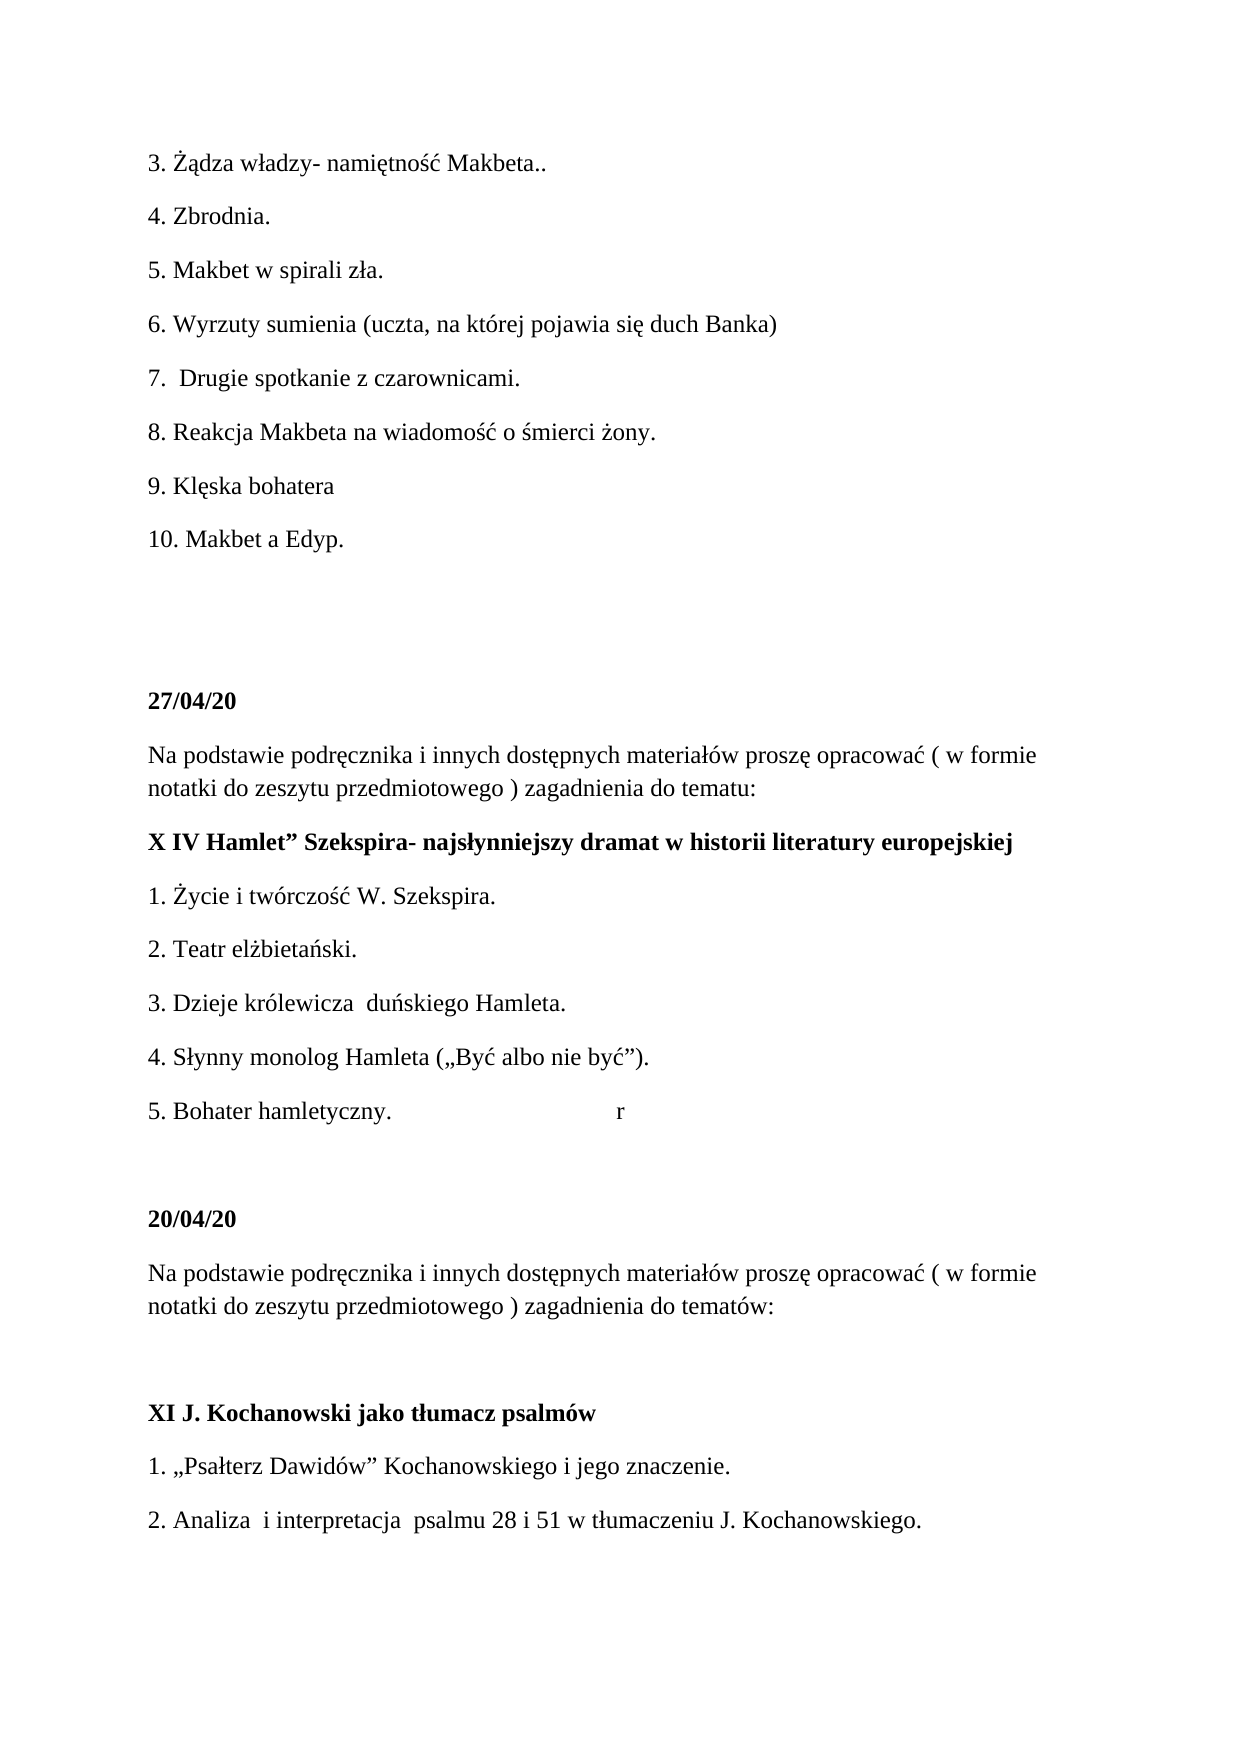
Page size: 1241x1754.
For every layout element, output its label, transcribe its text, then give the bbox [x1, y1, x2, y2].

text 27/04/20 [148, 686, 1093, 715]
text 6. Wyrzuty sumienia (uczta, na której pojawia się duch Banka) [148, 309, 1093, 338]
text 3. Dzieje królewicza duńskiego Hamleta. [148, 988, 1093, 1017]
text 4. Zbrodnia. [148, 201, 1093, 230]
text 8. Reakcja Makbeta na wiadomość o śmierci żony. [148, 417, 1093, 446]
text 3. Żądza władzy- namiętność Makbeta.. [148, 148, 1093, 176]
text 20/04/20 [148, 1204, 1093, 1233]
text X IV Hamlet” Szekspira- najsłynniejszy dramat w historii literatury europejskiej [148, 827, 1093, 856]
text 9. Klęska bohatera [148, 471, 1093, 499]
text 5. Bohater hamletyczny. r [148, 1096, 1093, 1125]
text 5. Makbet w spirali zła. [148, 255, 1093, 284]
text 4. Słynny monolog Hamleta („Być albo nie być”). [148, 1042, 1093, 1071]
text Na podstawie podręcznika i innych dostępnych materiałów proszę opracować ( w formie notatki do zeszytu przedmiotowego ) zagadnienia do tematu: [148, 740, 1093, 802]
text 2. Analiza i interpretacja psalmu 28 i 51 w tłumaczeniu J. Kochanowskiego. [148, 1505, 1093, 1534]
text 1. Życie i twórczość W. Szekspira. [148, 881, 1093, 909]
text 1. „Psałterz Dawidów” Kochanowskiego i jego znaczenie. [148, 1451, 1093, 1480]
text 10. Makbet a Edyp. [148, 524, 1093, 553]
text 7. Drugie spotkanie z czarownicami. [148, 363, 1093, 392]
text 2. Teatr elżbietański. [148, 934, 1093, 963]
text Na podstawie podręcznika i innych dostępnych materiałów proszę opracować ( w formie notatki do zeszytu przedmiotowego ) zagadnienia do tematów: [148, 1258, 1093, 1319]
text XI J. Kochanowski jako tłumacz psalmów [148, 1398, 1093, 1426]
